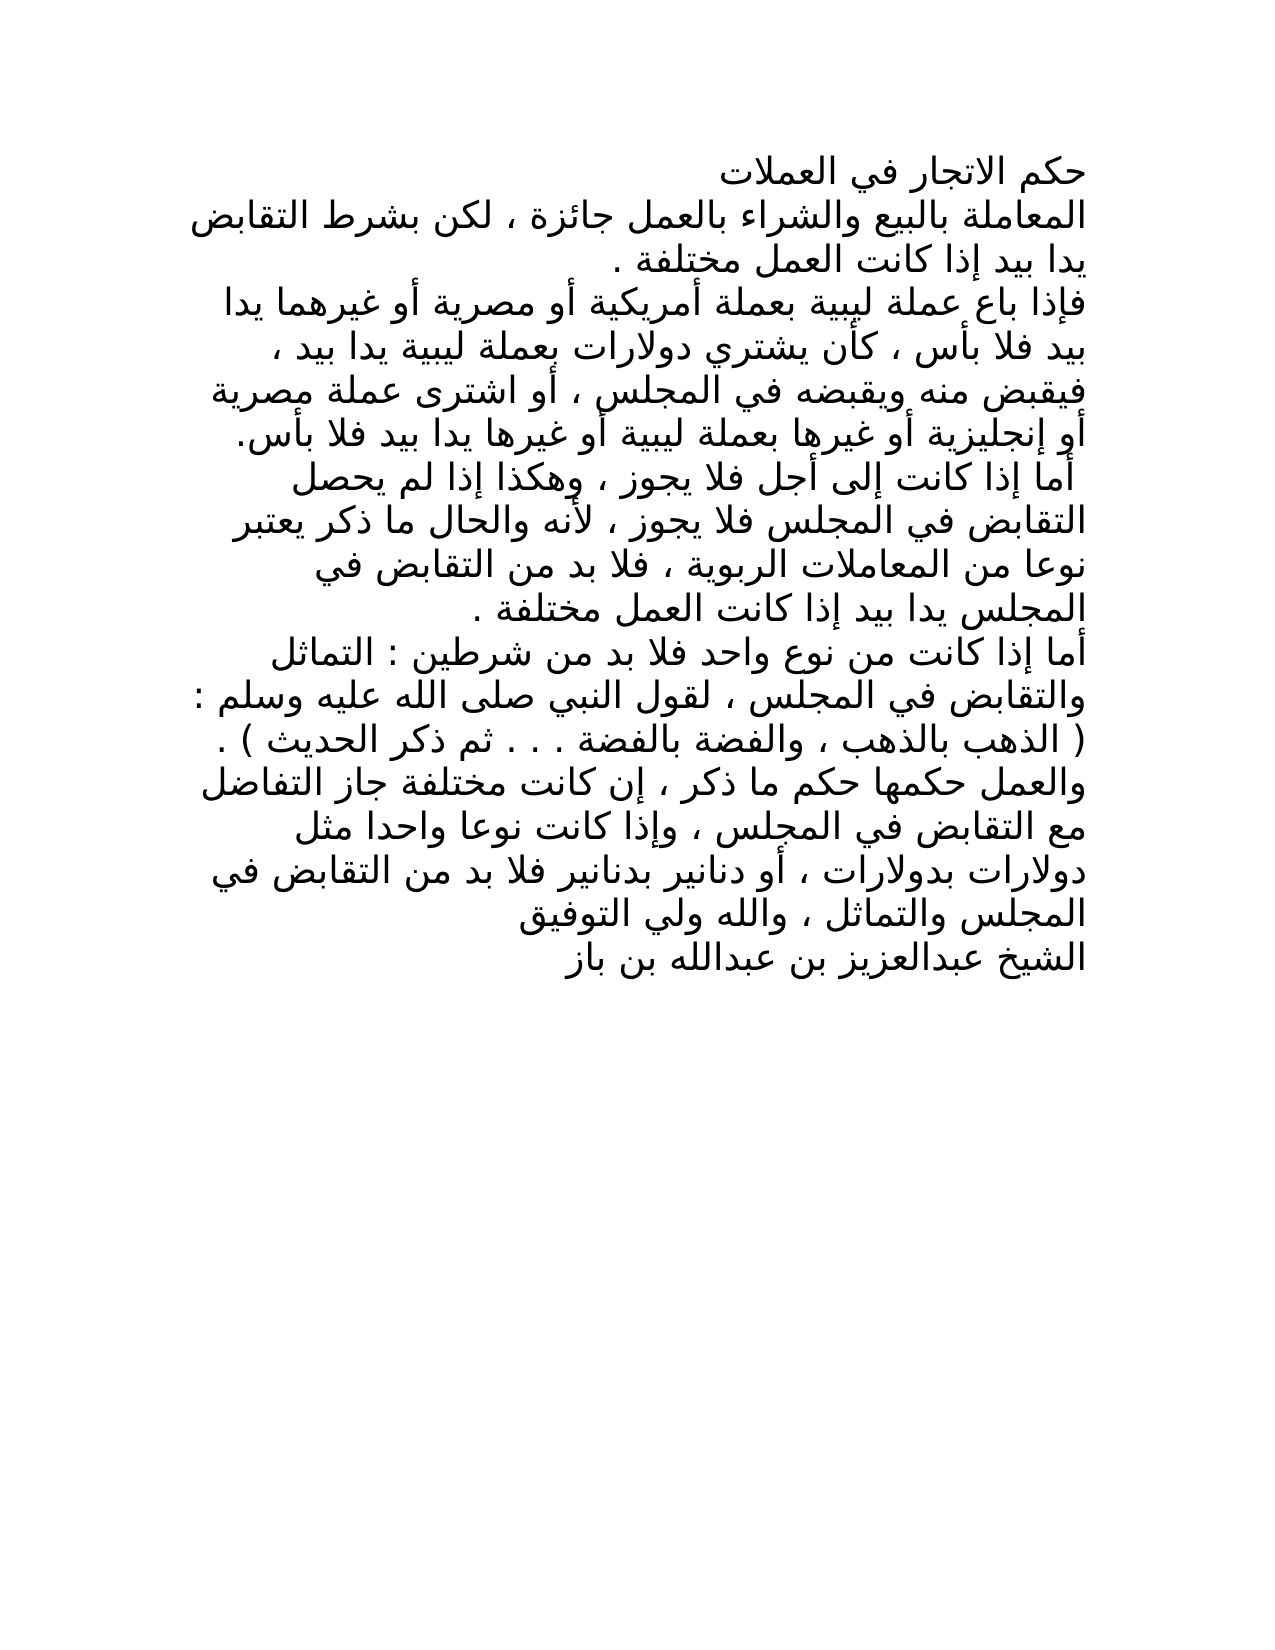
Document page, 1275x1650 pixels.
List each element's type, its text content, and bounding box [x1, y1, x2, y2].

text فإذا باع عملة ليبية بعملة أمريكية أو مصرية أو غيرهما يدا بيد فلا بأس ، كأن يشتري دولارات بعملة ليبية يدا بيد ، فيقبض منه ويقبضه في المجلس ، أو اشترى عملة مصرية أو إنجليزية أو غيرها بعملة ليبية أو غيرها يدا بيد فلا بأس. [187, 281, 1087, 456]
text والعمل حكمها حكم ما ذكر ، إن كانت مختلفة جاز التفاضل مع التقابض في المجلس ، وإذا كانت نوعا واحدا مثل دولارات بدولارات ، أو دنانير بدنانير فلا بد من التقابض في المجلس والتماثل ، والله ولي التوفيق [187, 761, 1087, 936]
text حكم الاتجار في العملات [187, 150, 1087, 194]
text الشيخ عبدالعزيز بن عبدالله بن باز [187, 936, 1087, 979]
text المعاملة بالبيع والشراء بالعمل جائزة ، لكن بشرط التقابض يدا بيد إذا كانت العمل مختلفة . [187, 194, 1087, 281]
text أما إذا كانت إلى أجل فلا يجوز ، وهكذا إذا لم يحصل التقابض في المجلس فلا يجوز ، لأنه والحال ما ذكر يعتبر نوعا من المعاملات الربوية ، فلا بد من التقابض في المجلس يدا بيد إذا كانت العمل مختلفة . [187, 456, 1087, 630]
text أما إذا كانت من نوع واحد فلا بد من شرطين : التماثل والتقابض في المجلس ، لقول النبي صلى الله عليه وسلم : ( الذهب بالذهب ، والفضة بالفضة . . . ثم ذكر الحديث ) . [187, 630, 1087, 761]
